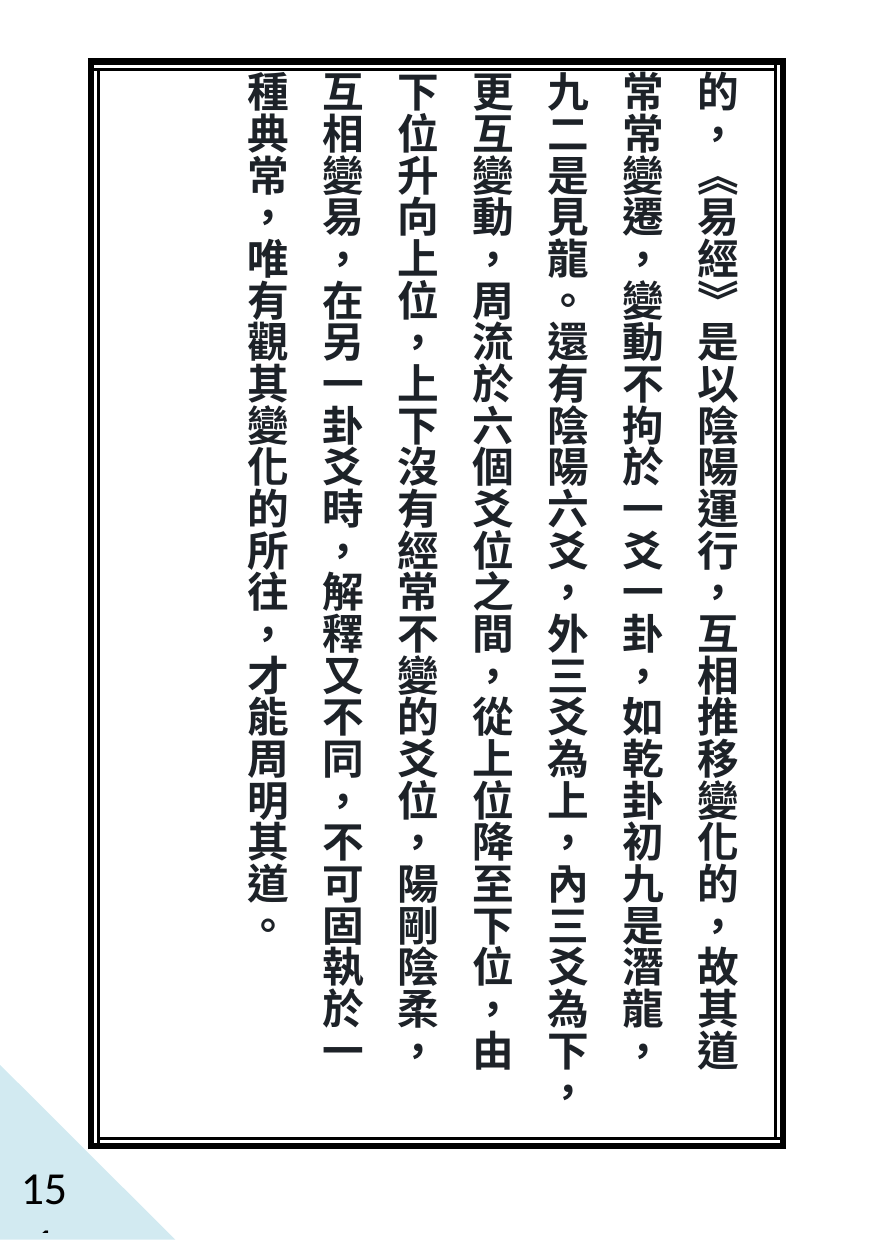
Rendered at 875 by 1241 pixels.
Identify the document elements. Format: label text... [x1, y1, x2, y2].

text 的，《易經》是以陰陽運行，互相推移變化的，故其道常常變遷，變動不拘於一爻一卦，如乾卦初九是潛龍，九二是見龍。還有陰陽六爻，外三爻為上，內三爻為下，更互變動，周流於六個爻位之間，從上位降至下位，由下位升向上位，上下沒有經常不變的爻位，陽剛陰柔，互相變易，在另一卦爻時，解釋又不同，不可固執於一種典常，唯有觀其變化的所往，才能周明其道。 [231, 71, 756, 1111]
